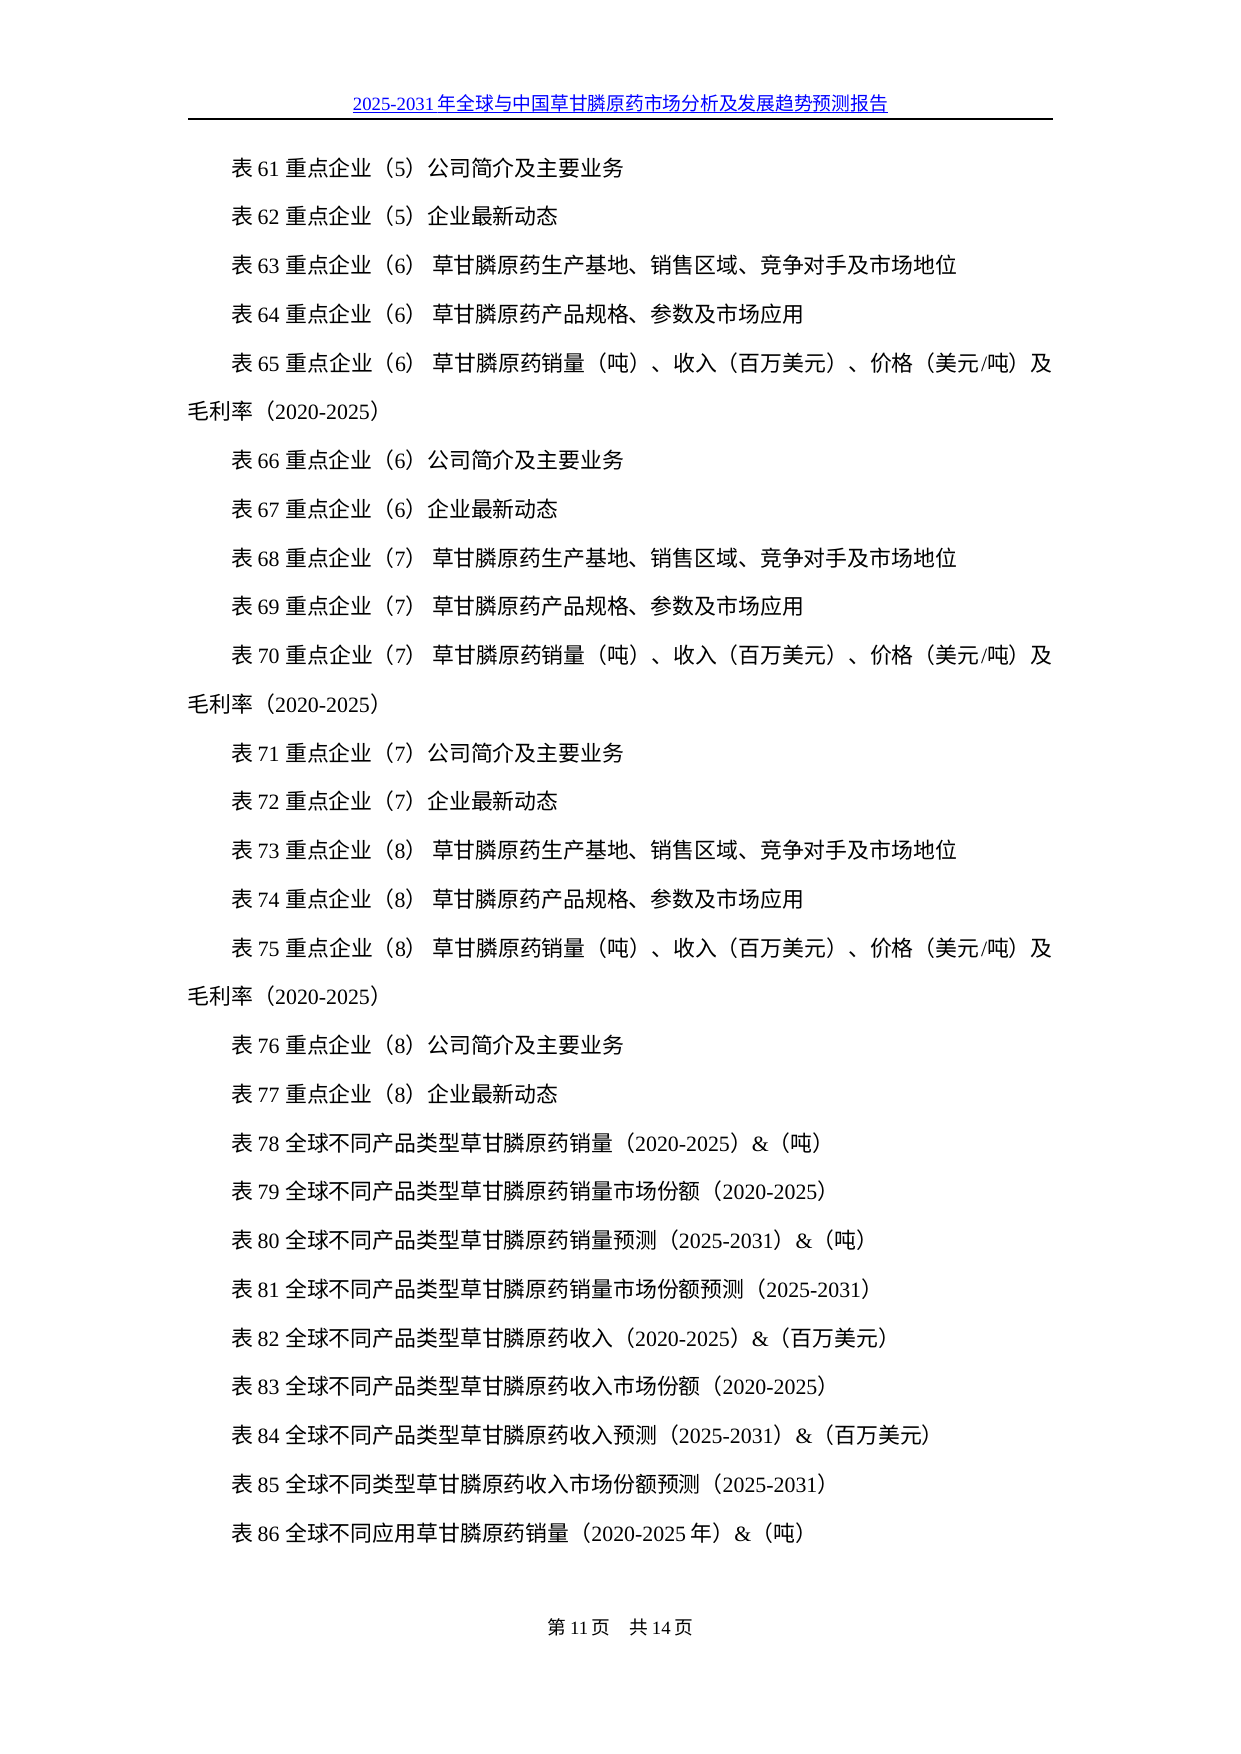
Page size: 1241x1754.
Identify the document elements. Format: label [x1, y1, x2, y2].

text [187, 150, 1053, 1548]
